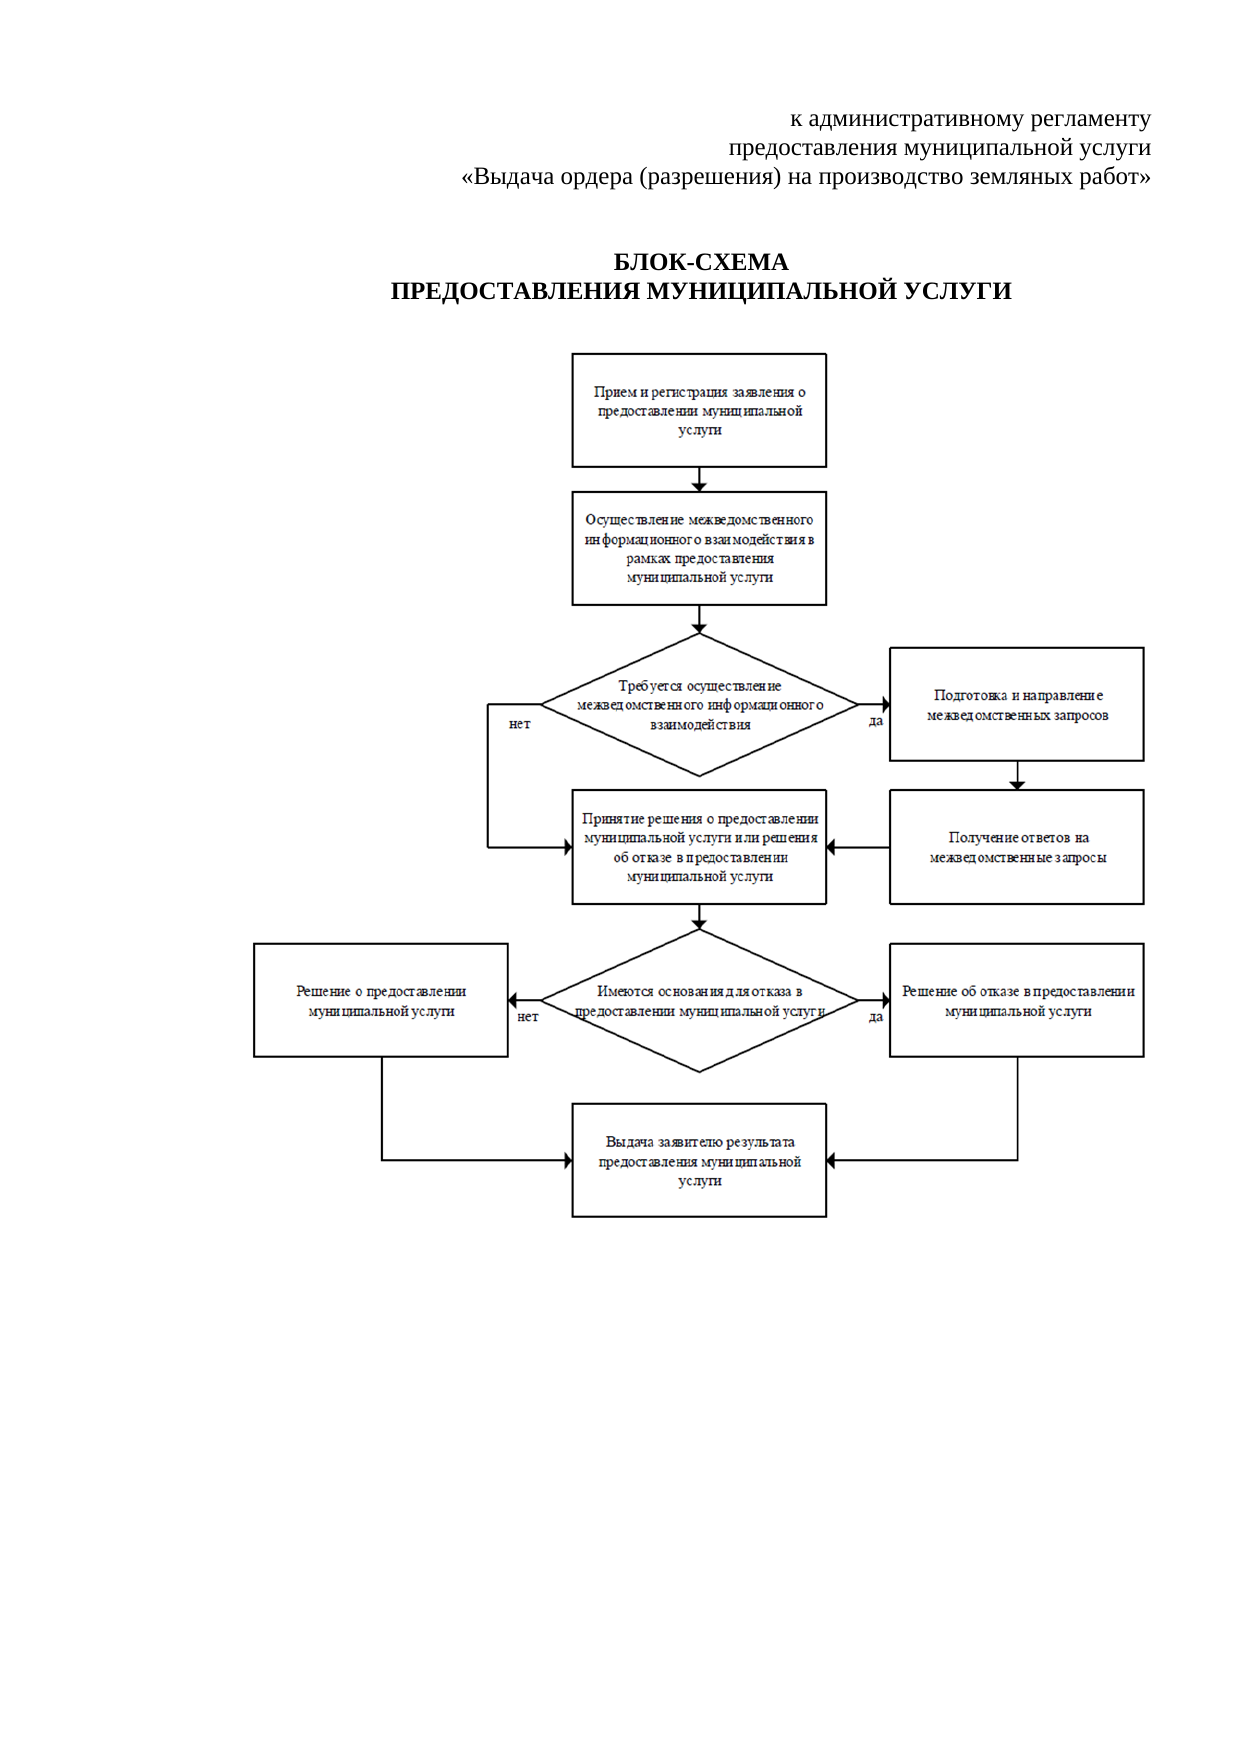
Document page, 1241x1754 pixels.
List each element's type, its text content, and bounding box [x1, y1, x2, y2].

text «Выдача ордера (разрешения) на производство земляных работ» [177, 161, 1152, 190]
text БЛОК-СХЕМА [177, 247, 1152, 276]
picture [251, 333, 1152, 1224]
text к административному регламенту [177, 103, 1152, 132]
text ПРЕДОСТАВЛЕНИЯ МУНИЦИПАЛЬНОЙ УСЛУГИ [177, 276, 1152, 305]
text предоставления муниципальной услуги [177, 132, 1152, 161]
